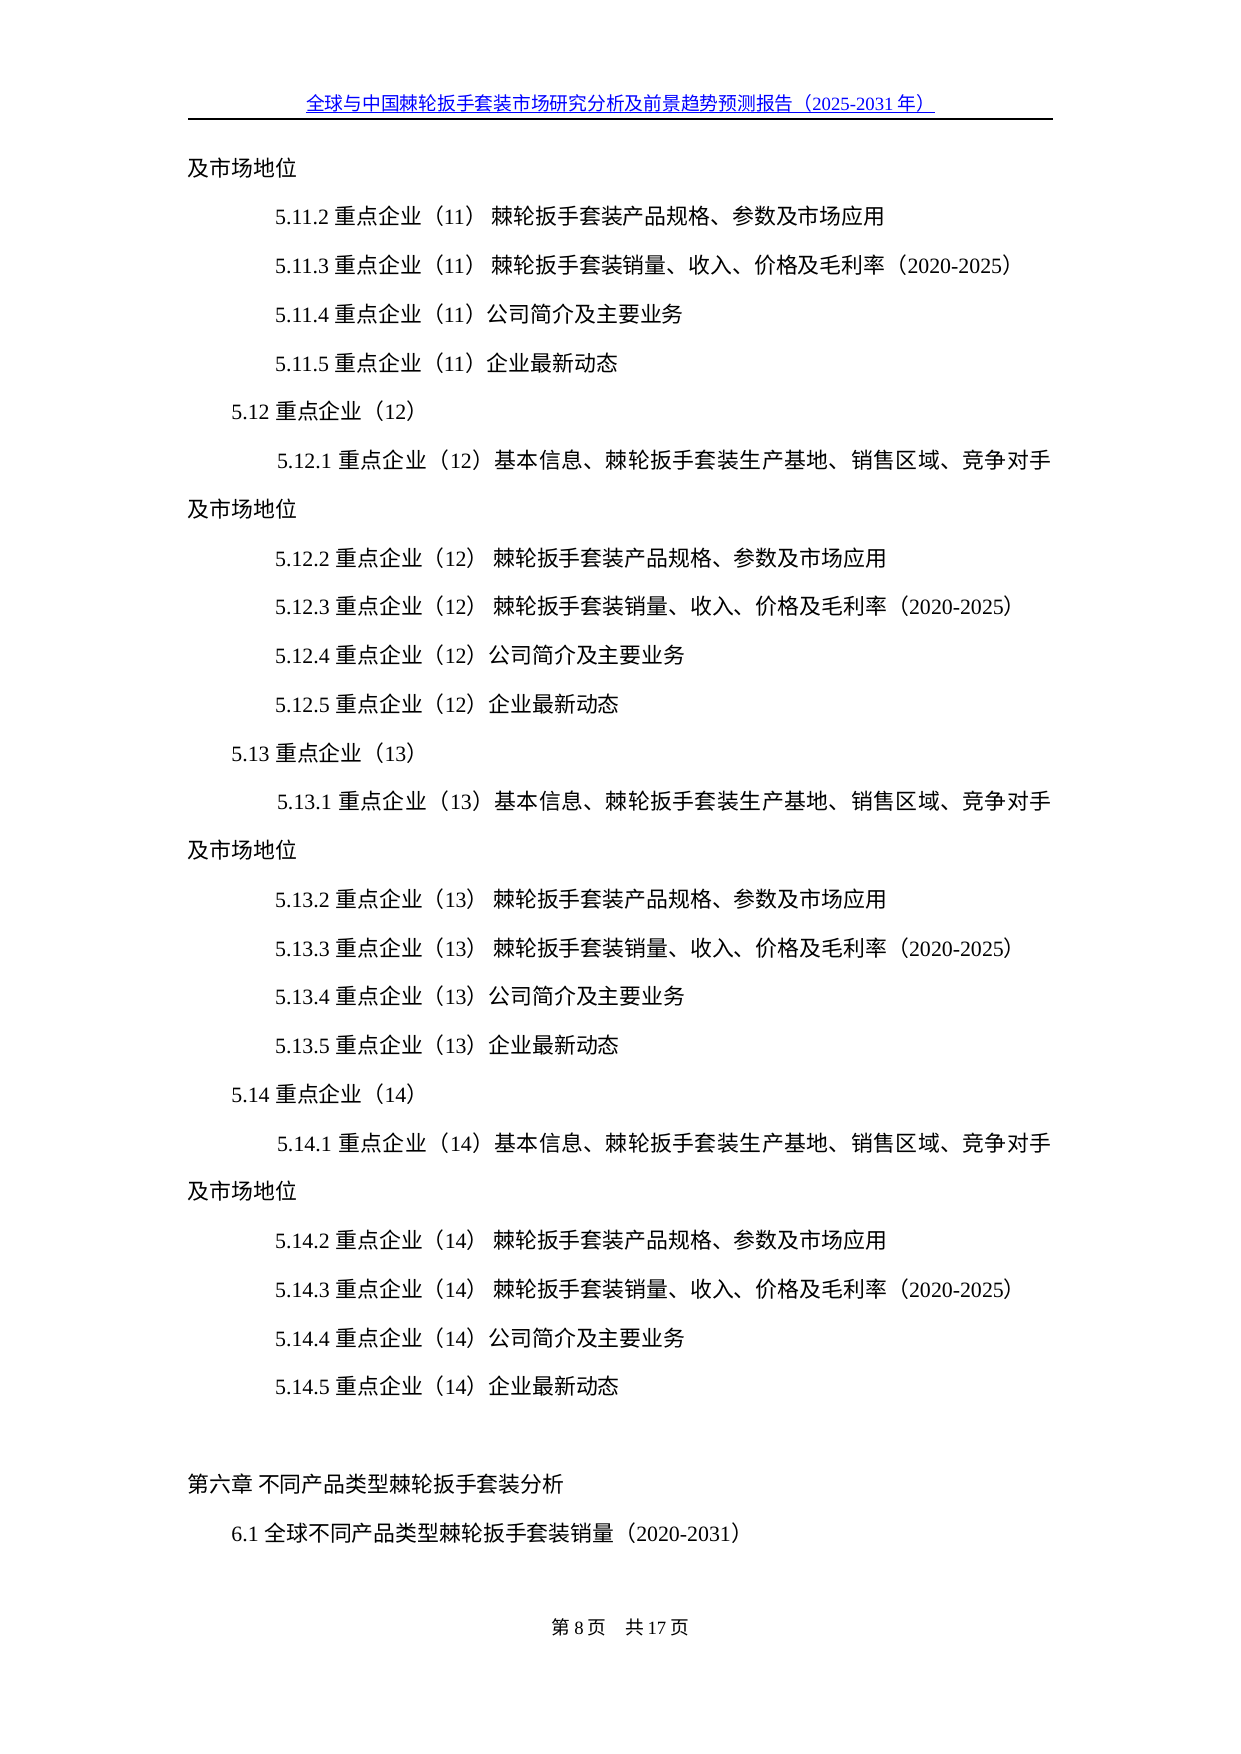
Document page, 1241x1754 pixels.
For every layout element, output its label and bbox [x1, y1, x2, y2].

text [187, 150, 1053, 1548]
